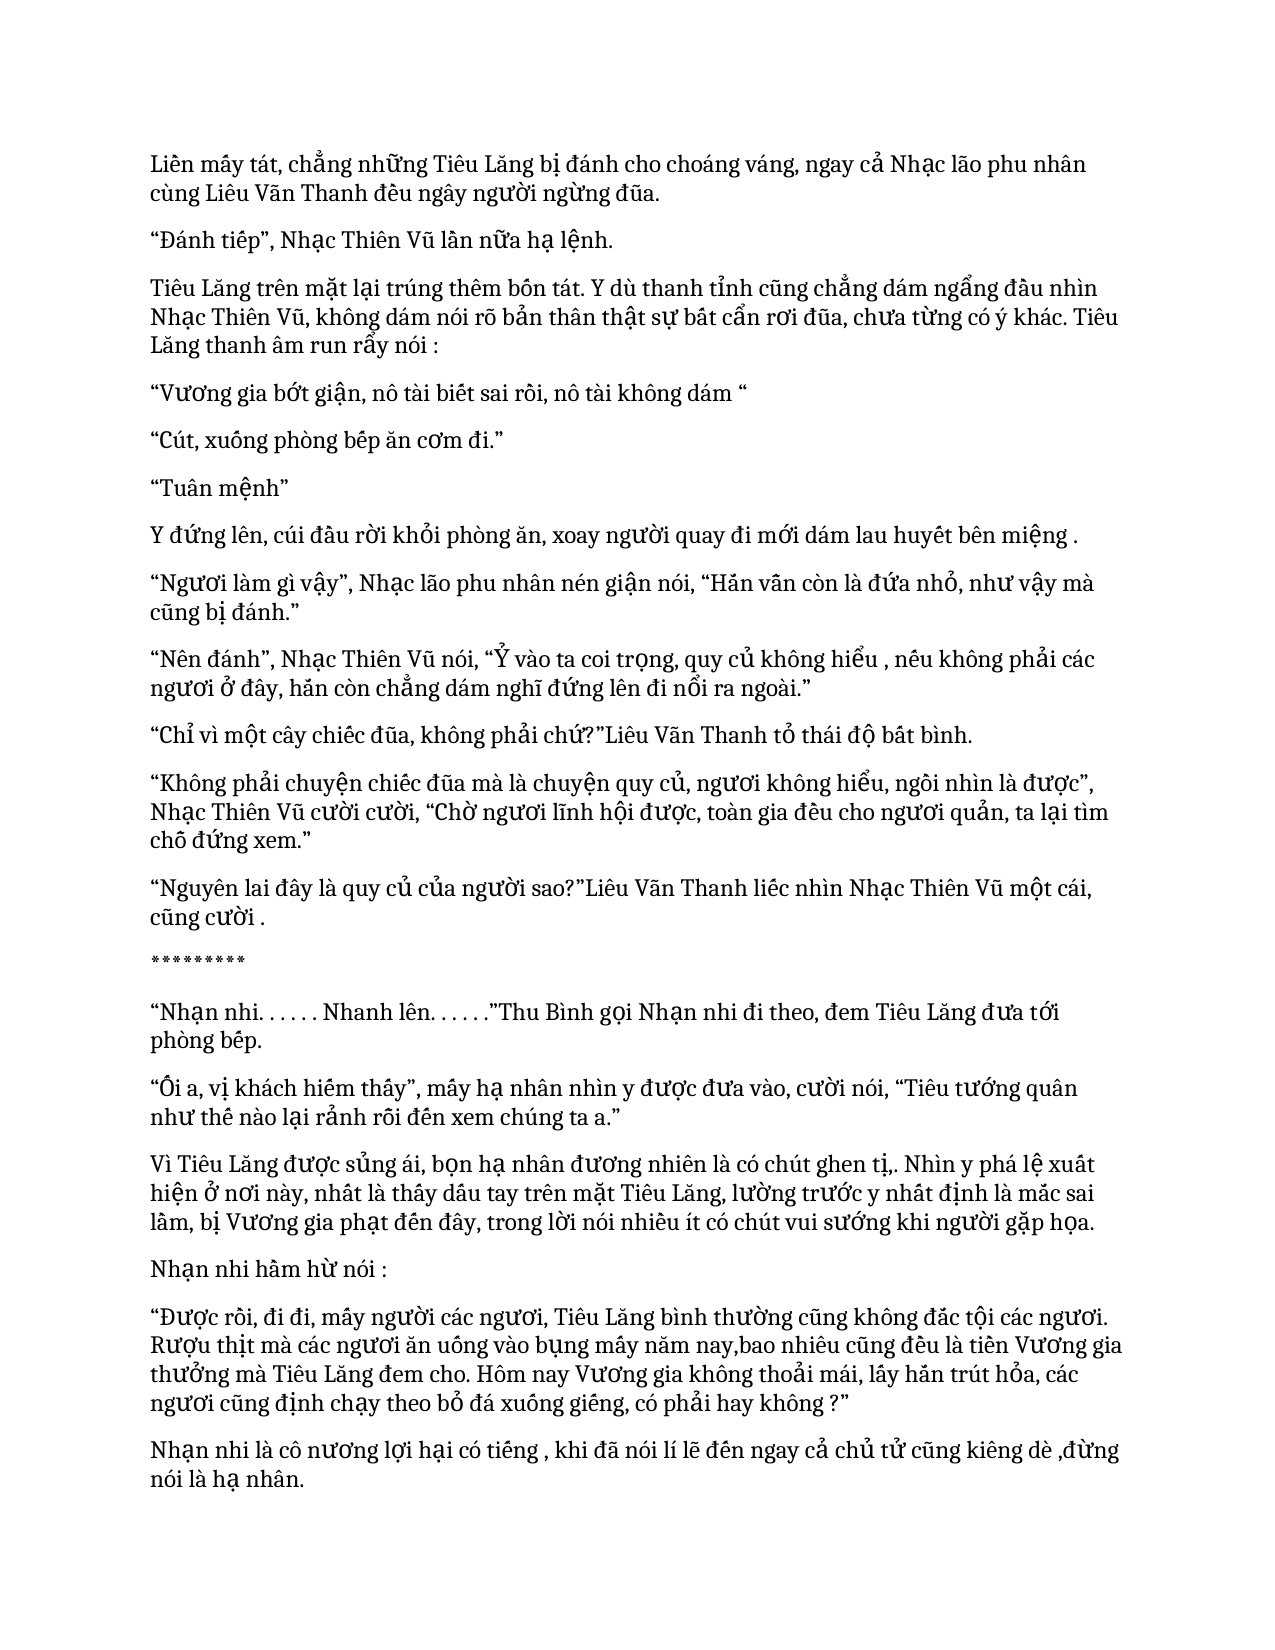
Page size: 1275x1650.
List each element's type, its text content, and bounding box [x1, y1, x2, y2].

text Liền mấy tát, chẳng những Tiêu Lăng bị đánh cho choáng váng, ngay cả Nhạc lão phu nhân cùng Liêu Vãn Thanh đều ngây người ngừng đũa. [150, 150, 1125, 207]
text Tiêu Lăng trên mặt lại trúng thêm bốn tát. Y dù thanh tỉnh cũng chẳng dám ngẩng đầu nhìn Nhạc Thiên Vũ, không dám nói rõ bản thân thật sự bất cẩn rơi đũa, chưa từng có ý khác. Tiêu Lăng thanh âm run rẩy nói : [150, 274, 1125, 360]
text “Nguyên lai đây là quy củ của người sao?”Liêu Vãn Thanh liếc nhìn Nhạc Thiên Vũ một cái, cũng cười . [150, 874, 1125, 931]
text “Nhạn nhi. . . . . . Nhanh lên. . . . . .”Thu Bình gọi Nhạn nhi đi theo, đem Tiêu Lăng đưa tới phòng bếp. [150, 997, 1125, 1055]
text Nhạn nhi là cô nương lợi hại có tiếng , khi đã nói lí lẽ đến ngay cả chủ tử cũng kiêng dè ,đừng nói là hạ nhân. [150, 1436, 1125, 1494]
text “Ngươi làm gì vậy”, Nhạc lão phu nhân nén giận nói, “Hắn vẫn còn là đứa nhỏ, như vậy mà cũng bị đánh.” [150, 569, 1125, 626]
text “Ối a, vị khách hiếm thấy”, mấy hạ nhân nhìn y được đưa vào, cười nói, “Tiêu tướng quân như thế nào lại rảnh rỗi đến xem chúng ta a.” [150, 1074, 1125, 1131]
text “Tuân mệnh” [150, 474, 1125, 502]
text “Được rồi, đi đi, mấy người các ngươi, Tiêu Lăng bình thường cũng không đắc tội các ngươi. Rượu thịt mà các ngươi ăn uống vào bụng mấy năm nay,bao nhiêu cũng đều là tiền Vương gia thưởng mà Tiêu Lăng đem cho. Hôm nay Vương gia không thoải mái, lấy hắn trút hỏa, các ngươi cũng định chạy theo bỏ đá xuống giếng, có phải hay không ?” [150, 1302, 1125, 1417]
text “Chỉ vì một cây chiếc đũa, không phải chứ?”Liêu Vãn Thanh tỏ thái độ bất bình. [150, 721, 1125, 750]
text “Vương gia bớt giận, nô tài biết sai rồi, nô tài không dám “ [150, 379, 1125, 407]
text Nhạn nhi hầm hừ nói : [150, 1255, 1125, 1284]
text “Không phải chuyện chiếc đũa mà là chuyện quy củ, ngươi không hiểu, ngồi nhìn là được”, Nhạc Thiên Vũ cười cười, “Chờ ngươi lĩnh hội được, toàn gia đều cho ngươi quản, ta lại tìm chỗ đứng xem.” [150, 769, 1125, 855]
text ********* [150, 950, 1125, 979]
text Y đứng lên, cúi đầu rời khỏi phòng ăn, xoay người quay đi mới dám lau huyết bên miệng . [150, 521, 1125, 550]
text “Đánh tiếp”, Nhạc Thiên Vũ lần nữa hạ lệnh. [150, 226, 1125, 255]
text Vì Tiêu Lăng được sủng ái, bọn hạ nhân đương nhiên là có chút ghen tị,. Nhìn y phá lệ xuất hiện ở nơi này, nhất là thấy dấu tay trên mặt Tiêu Lăng, lường trước y nhất định là mắc sai lầm, bị Vương gia phạt đến đây, trong lời nói nhiều ít có chút vui sướng khi người gặp họa. [150, 1150, 1125, 1236]
text “Cút, xuống phòng bếp ăn cơm đi.” [150, 426, 1125, 455]
text “Nên đánh”, Nhạc Thiên Vũ nói, “Ỷ vào ta coi trọng, quy củ không hiểu , nếu không phải các ngươi ở đây, hắn còn chẳng dám nghĩ đứng lên đi nổi ra ngoài.” [150, 645, 1125, 702]
